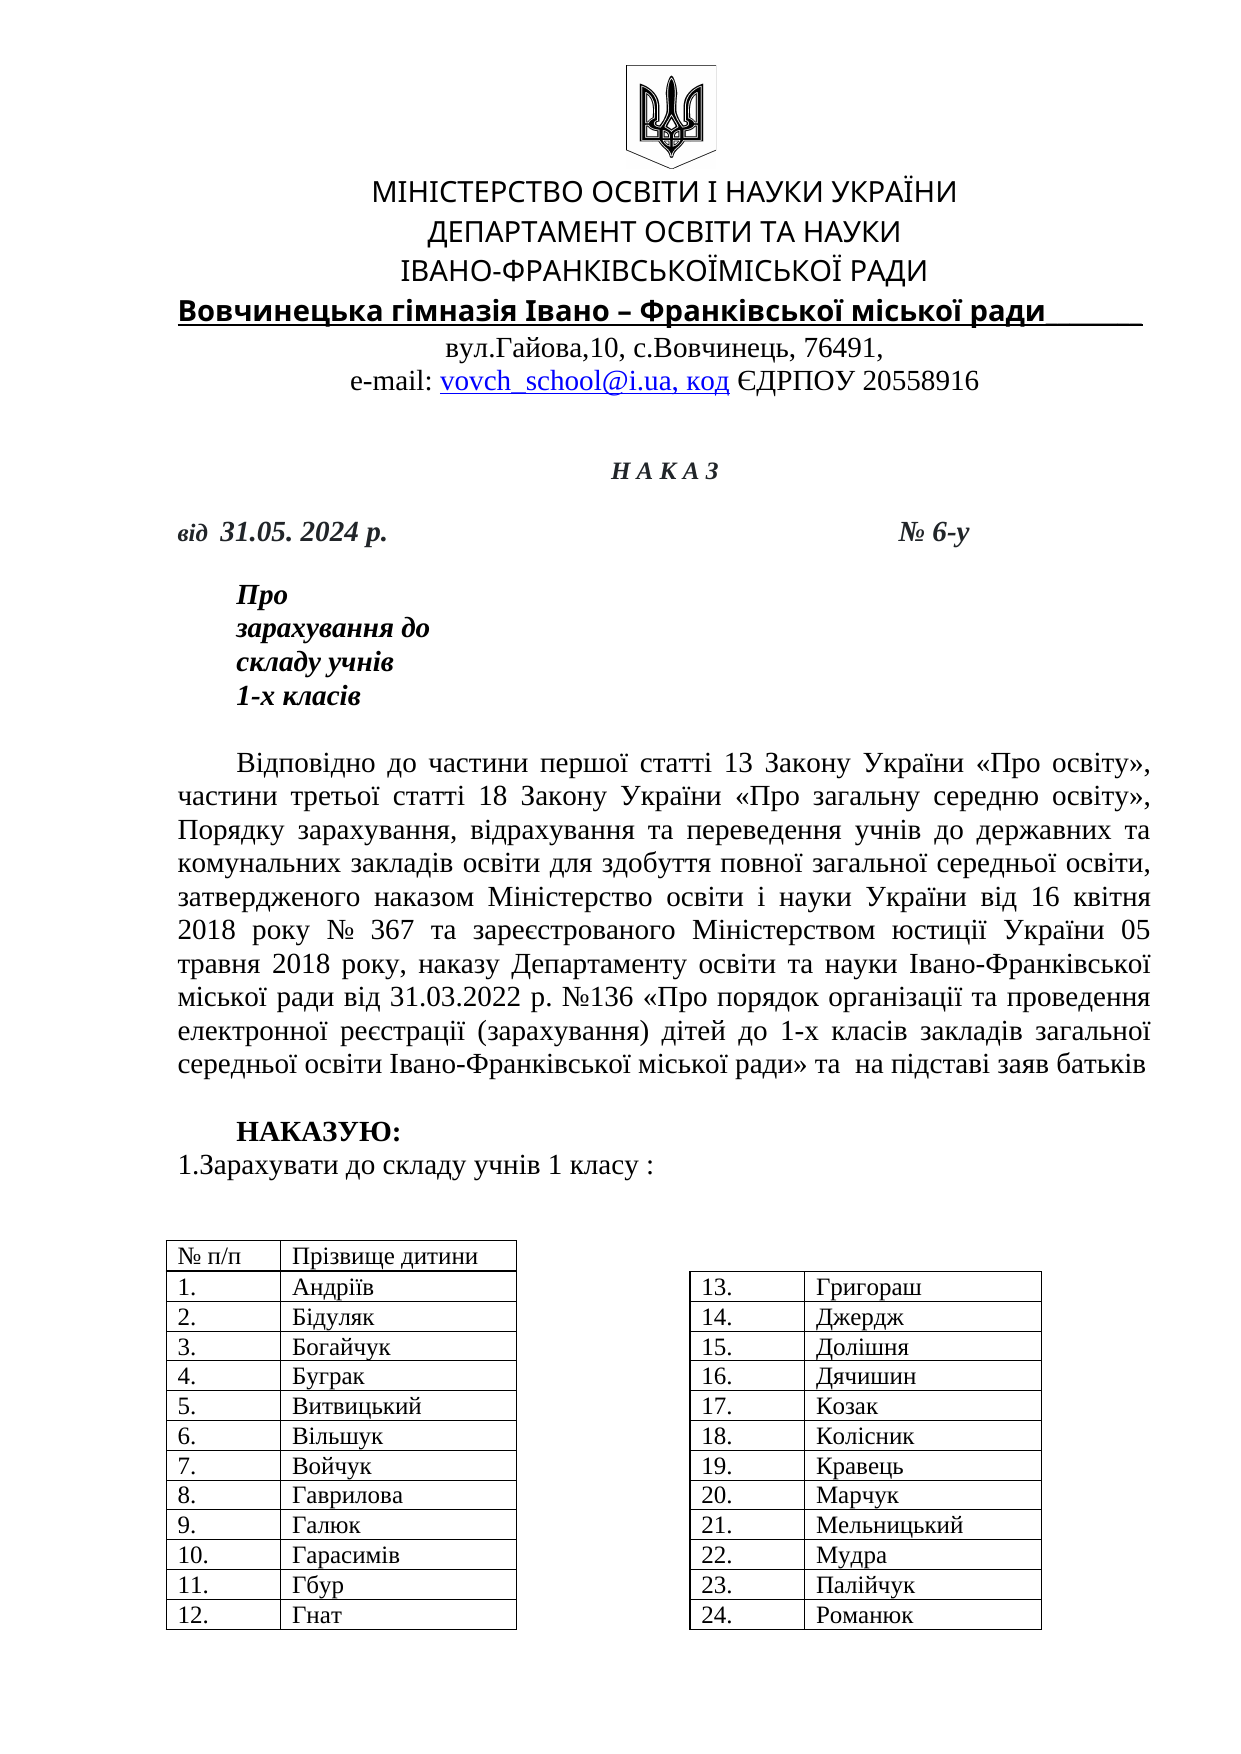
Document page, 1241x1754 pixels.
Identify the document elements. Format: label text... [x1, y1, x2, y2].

table_cell 22. [691, 1540, 804, 1569]
table_cell 13. [691, 1272, 804, 1301]
table_cell Колісник [805, 1421, 1041, 1450]
table_cell Мельницький [805, 1510, 1041, 1539]
table_header № п/п [167, 1241, 280, 1270]
table_cell Долішня [805, 1332, 1041, 1360]
text Відповідно до частини першої статті 13 Закону України «Про освіту», частини третьої статті 18 Закону України «Про загальну середню освіту», Порядку зарахування, відрахування та переведення учнів до державних та комунальних закладів освіти для здобуття повної загальної середньої освіти, затвердженого наказом Міністерство освіти і науки України від 16 квітня 2018 року № 367 та зареєстрованого Міністерством юстиції України 05 травня 2018 року, наказу Департаменту освіти та науки Івано-Франківської міської ради від 31.03.2022 р. №136 «Про порядок організації та проведення електронної реєстрації (зарахування) дітей до 1-х класів закладів загальної середньої освіти Івано-Франківської міської ради» та на підставі заяв батьків [177, 745, 1152, 1080]
text ДЕПАРТАМЕНТ ОСВІТИ ТА НАУКИ [177, 211, 1152, 251]
text 1-х класів [236, 678, 443, 711]
text 1.Зарахувати до складу учнів 1 класу : [177, 1147, 1152, 1181]
table_cell 23. [691, 1570, 804, 1599]
table_cell 8. [167, 1481, 280, 1509]
table_cell 11. [167, 1570, 280, 1599]
table_cell 24. [691, 1600, 804, 1628]
table_header 1. [167, 1272, 280, 1301]
text Вовчинецька гімназія Івано – Франківської міської ради________ [177, 290, 1152, 330]
text Про зарахування до складу учнів [236, 577, 443, 678]
table_cell 19. [691, 1451, 804, 1479]
table_cell Григораш [805, 1272, 1041, 1301]
table_cell 5. [167, 1391, 280, 1420]
table_cell 4. [167, 1361, 280, 1390]
table_cell Мудра [805, 1540, 1041, 1569]
text від 31.05. 2024 р. № 6-у [177, 514, 1152, 548]
table_cell Кравець [805, 1451, 1041, 1479]
table_cell Гбур [281, 1570, 516, 1599]
table_cell Вільшук [281, 1421, 516, 1450]
table_cell 3. [167, 1332, 280, 1360]
table_cell 7. [167, 1451, 280, 1479]
picture [626, 65, 717, 169]
table_cell Джердж [805, 1302, 1041, 1331]
table_cell 21. [691, 1510, 804, 1539]
table_cell 10. [167, 1540, 280, 1569]
table_cell Войчук [281, 1451, 516, 1479]
table_cell 2. [167, 1302, 280, 1331]
text Н А К А З [177, 456, 1152, 485]
table_cell Палійчук [805, 1570, 1041, 1599]
table_cell Гаврилова [281, 1481, 516, 1509]
text ІВАНО-ФРАНКІВСЬКОЇМІСЬКОЇ РАДИ [177, 251, 1152, 290]
table_cell Бідуляк [281, 1302, 516, 1331]
table_cell Романюк [805, 1600, 1041, 1628]
text вул.Гайова,10, с.Вовчинець, 76491, [177, 330, 1152, 363]
table_cell 17. [691, 1391, 804, 1420]
text НАКАЗУЮ: [236, 1114, 1152, 1147]
table_cell Богайчук [281, 1332, 516, 1360]
table_cell 20. [691, 1481, 804, 1509]
table_cell Марчук [805, 1481, 1041, 1509]
table_cell Витвицький [281, 1391, 516, 1420]
table_cell Козак [805, 1391, 1041, 1420]
text МІНІСТЕРСТВО ОСВІТИ І НАУКИ УКРАЇНИ [177, 171, 1152, 211]
table_header Прізвище дитини [281, 1241, 516, 1270]
table_cell Гарасимів [281, 1540, 516, 1569]
table_cell 16. [691, 1361, 804, 1390]
table_cell 9. [167, 1510, 280, 1539]
table_header Андріїв [281, 1272, 516, 1301]
table_cell 18. [691, 1421, 804, 1450]
table_cell 14. [691, 1302, 804, 1331]
table_cell 12. [167, 1600, 280, 1628]
table_cell 15. [691, 1332, 804, 1360]
table_cell Буграк [281, 1361, 516, 1390]
table_cell 6. [167, 1421, 280, 1450]
text e-mail: vovch_school@i.ua, код ЄДРПОУ 20558916 [177, 363, 1152, 397]
table_cell Гнат [281, 1600, 516, 1628]
table_cell Галюк [281, 1510, 516, 1539]
table_cell Дячишин [805, 1361, 1041, 1390]
